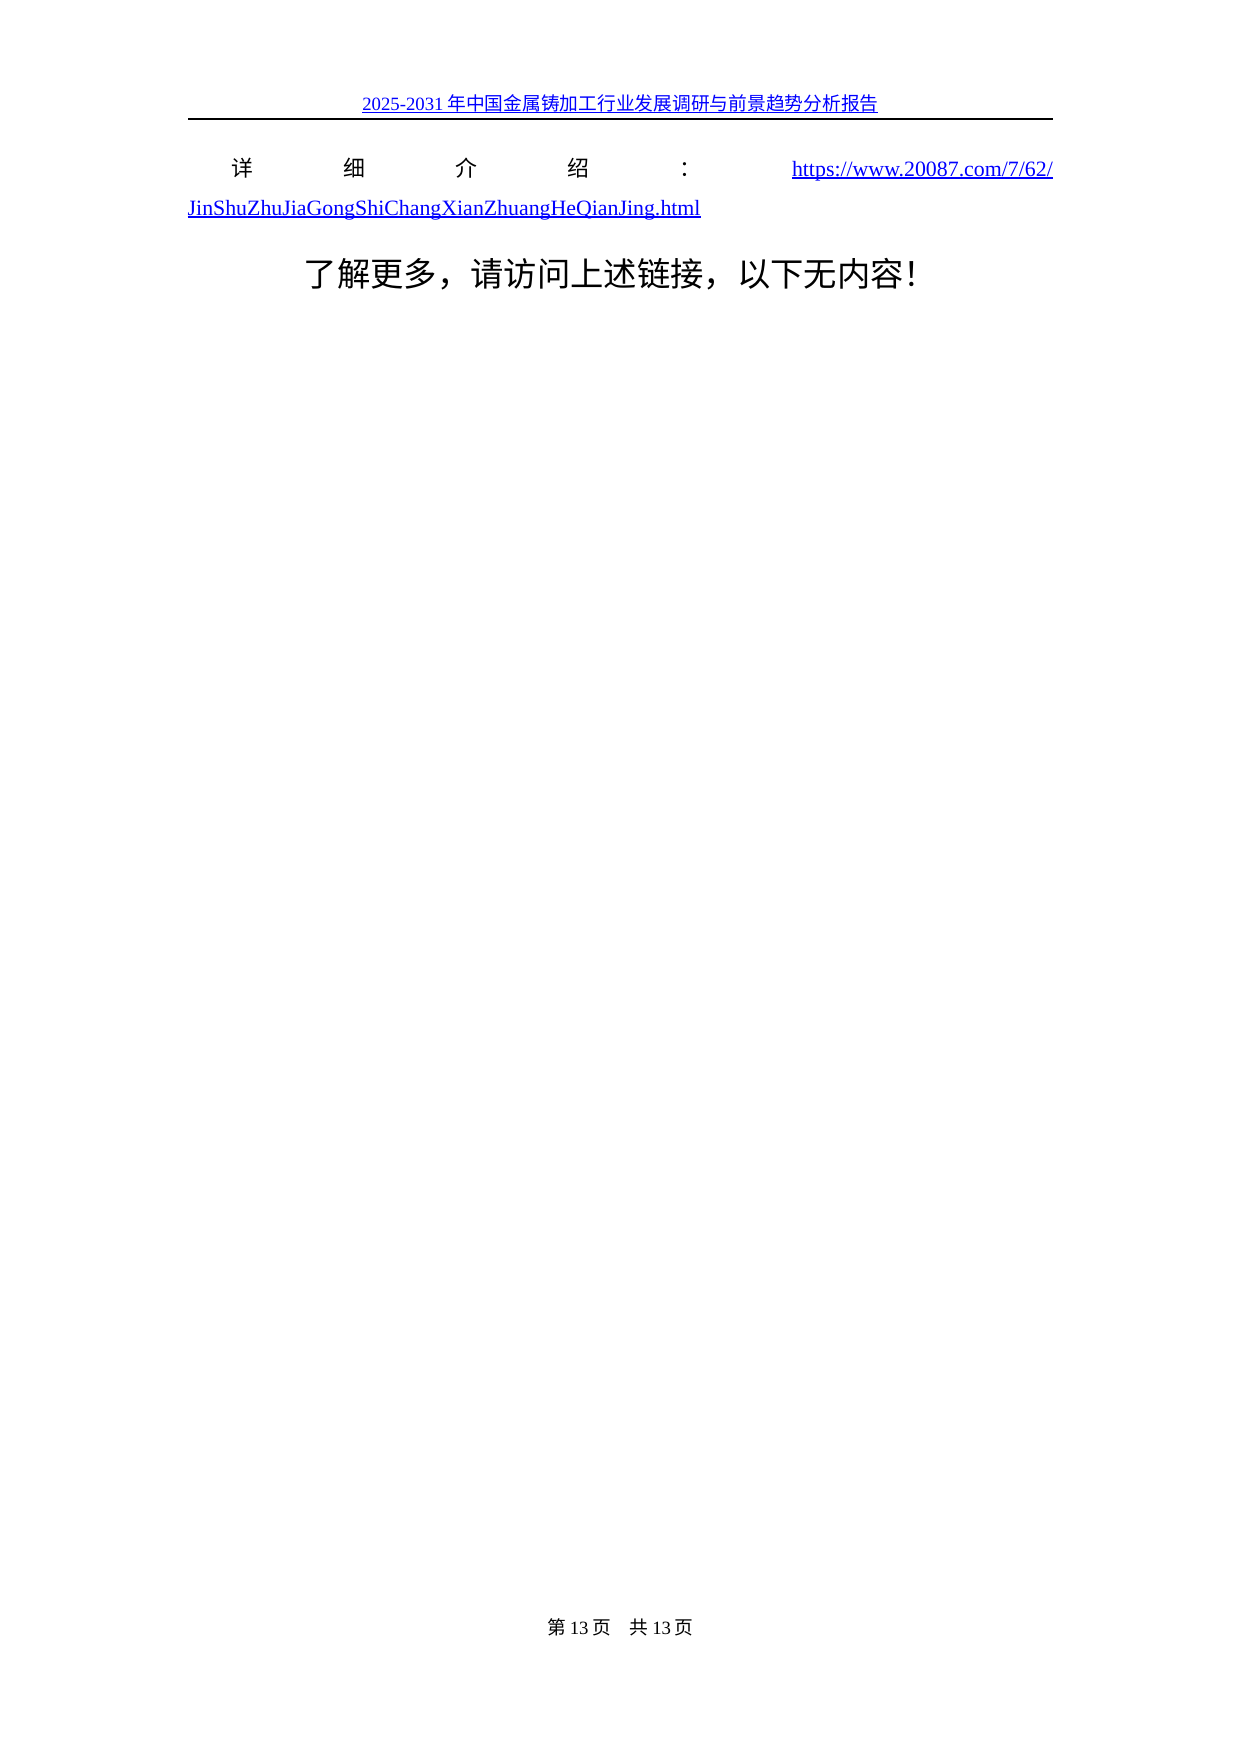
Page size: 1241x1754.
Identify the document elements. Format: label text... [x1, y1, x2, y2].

text 详细介绍：https://www.20087.com/7/62/JinShuZhuJiaGongShiChangXianZhuangHeQianJing.html [187, 150, 1053, 223]
title 了解更多，请访问上述链接，以下无内容！ [187, 239, 1053, 304]
